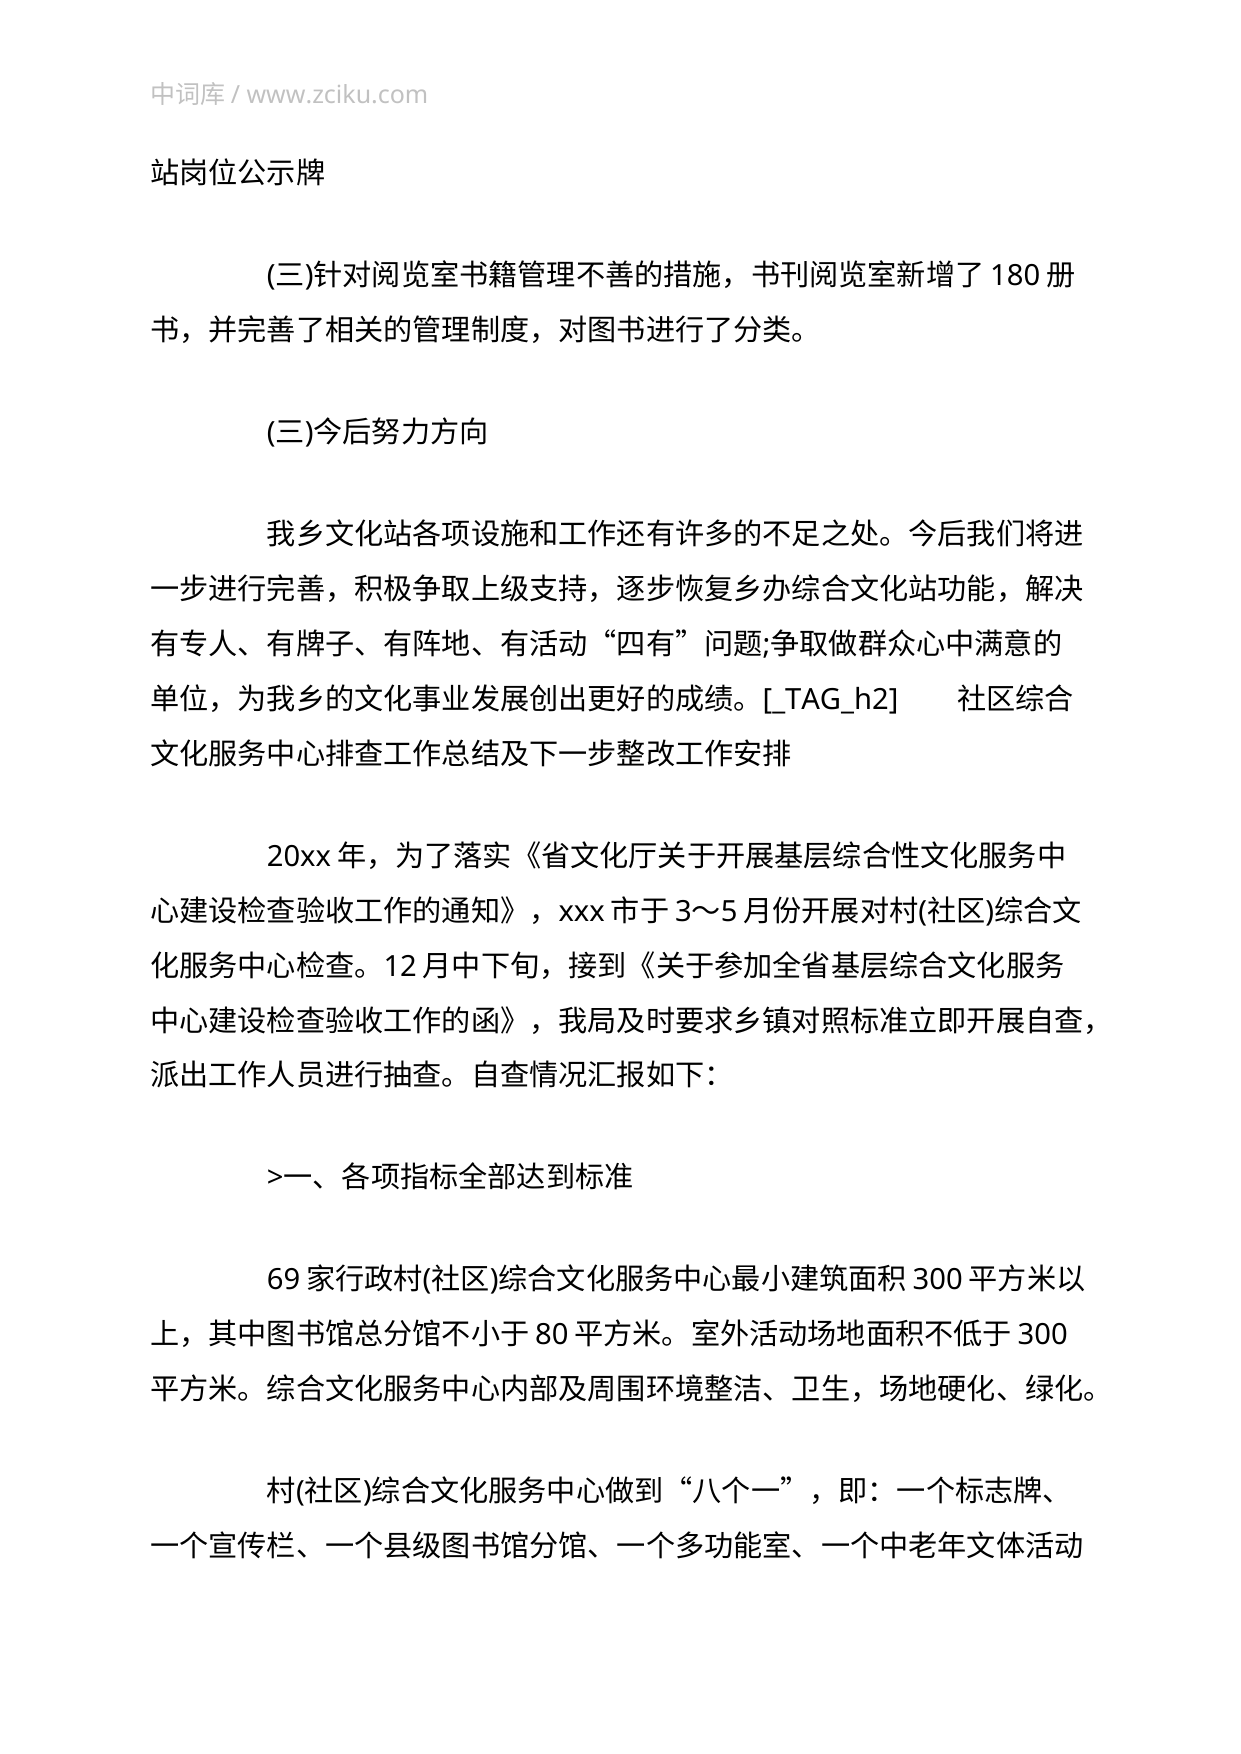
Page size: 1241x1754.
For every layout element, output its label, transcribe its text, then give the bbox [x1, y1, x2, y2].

text (三)针对阅览室书籍管理不善的措施，书刊阅览室新增了180册书，并完善了相关的管理制度，对图书进行了分类。 [150, 252, 1090, 349]
text >一、各项指标全部达到标准 [150, 1154, 1090, 1196]
text (三)今后努力方向 [150, 408, 1090, 451]
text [150, 150, 1090, 192]
text 20xx年，为了落实《省文化厅关于开展基层综合性文化服务中心建设检查验收工作的通知》，xxx市于3～5月份开展对村(社区)综合文化服务中心检查。12月中下旬，接到《关于参加全省基层综合文化服务中心建设检查验收工作的函》，我局及时要求乡镇对照标准立即开展自查，派出工作人员进行抽查。自查情况汇报如下： [150, 832, 1090, 1094]
text 我乡文化站各项设施和工作还有许多的不足之处。今后我们将进一步进行完善，积极争取上级支持，逐步恢复乡办综合文化站功能，解决有专人、有牌子、有阵地、有活动“四有”问题;争取做群众心中满意的单位，为我乡的文化事业发展创出更好的成绩。[_TAG_h2] 社区综合文化服务中心排查工作总结及下一步整改工作安排 [150, 511, 1090, 773]
text 69家行政村(社区)综合文化服务中心最小建筑面积300平方米以上，其中图书馆总分馆不小于80平方米。室外活动场地面积不低于300平方米。综合文化服务中心内部及周围环境整洁、卫生，场地硬化、绿化。 [150, 1256, 1090, 1408]
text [150, 1467, 1090, 1565]
